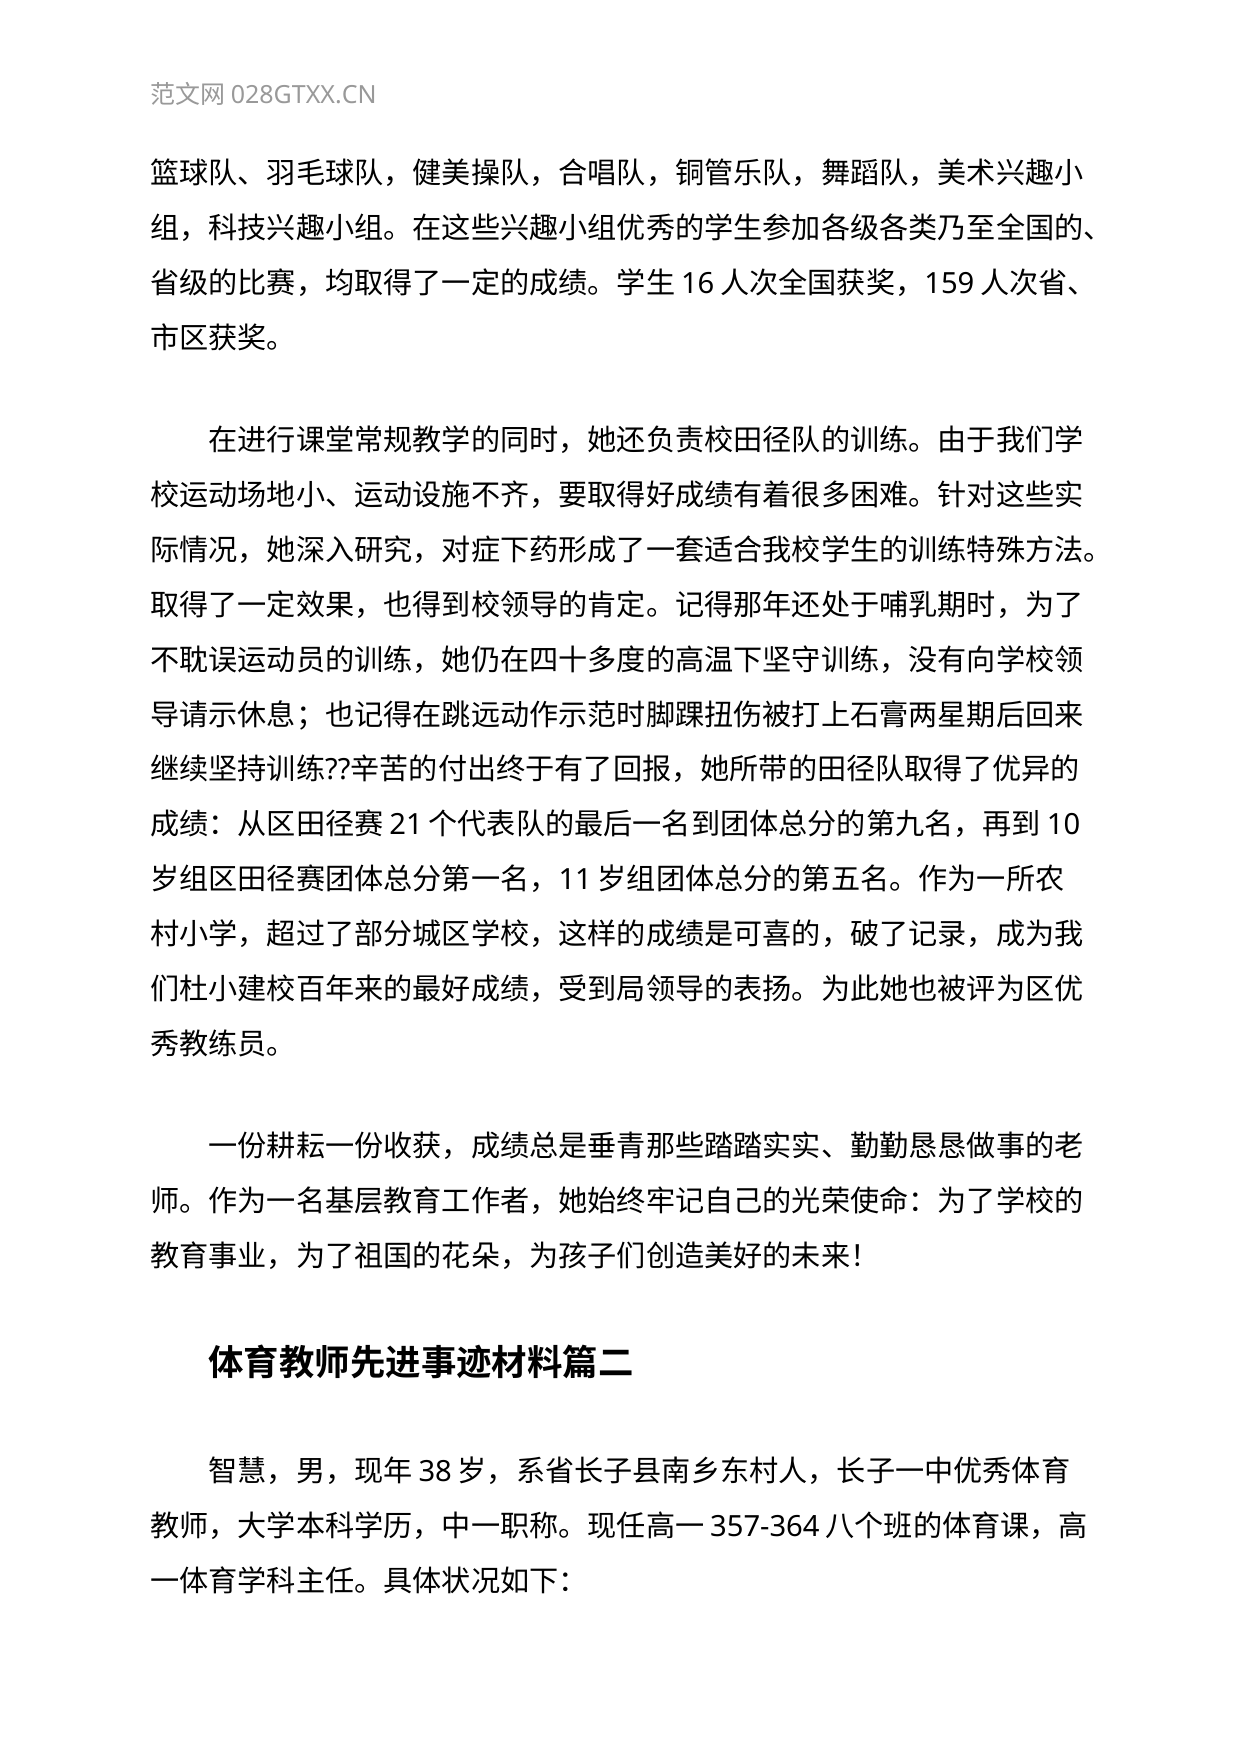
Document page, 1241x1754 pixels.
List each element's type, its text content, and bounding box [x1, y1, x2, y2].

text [150, 150, 1090, 357]
text 体育教师先进事迹材料篇二 [150, 1334, 1090, 1385]
text 在进行课堂常规教学的同时，她还负责校田径队的训练。由于我们学校运动场地小、运动设施不齐，要取得好成绩有着很多困难。针对这些实际情况，她深入研究，对症下药形成了一套适合我校学生的训练特殊方法。取得了一定效果，也得到校领导的肯定。记得那年还处于哺乳期时，为了不耽误运动员的训练，她仍在四十多度的高温下坚守训练，没有向学校领导请示休息；也记得在跳远动作示范时脚踝扭伤被打上石膏两星期后回来继续坚持训练??辛苦的付出终于有了回报，她所带的田径队取得了优异的成绩：从区田径赛21个代表队的最后一名到团体总分的第九名，再到10岁组区田径赛团体总分第一名，11岁组团体总分的第五名。作为一所农村小学，超过了部分城区学校，这样的成绩是可喜的，破了记录，成为我们杜小建校百年来的最好成绩，受到局领导的表扬。为此她也被评为区优秀教练员。 [150, 417, 1090, 1063]
text 一份耕耘一份收获，成绩总是垂青那些踏踏实实、勤勤恳恳做事的老师。作为一名基层教育工作者，她始终牢记自己的光荣使命：为了学校的教育事业，为了祖国的花朵，为孩子们创造美好的未来！ [150, 1122, 1090, 1274]
text 智慧，男，现年38岁，系省长子县南乡东村人，长子一中优秀体育教师，大学本科学历，中一职称。现任高一357-364八个班的体育课，高一体育学科主任。具体状况如下： [150, 1447, 1090, 1600]
